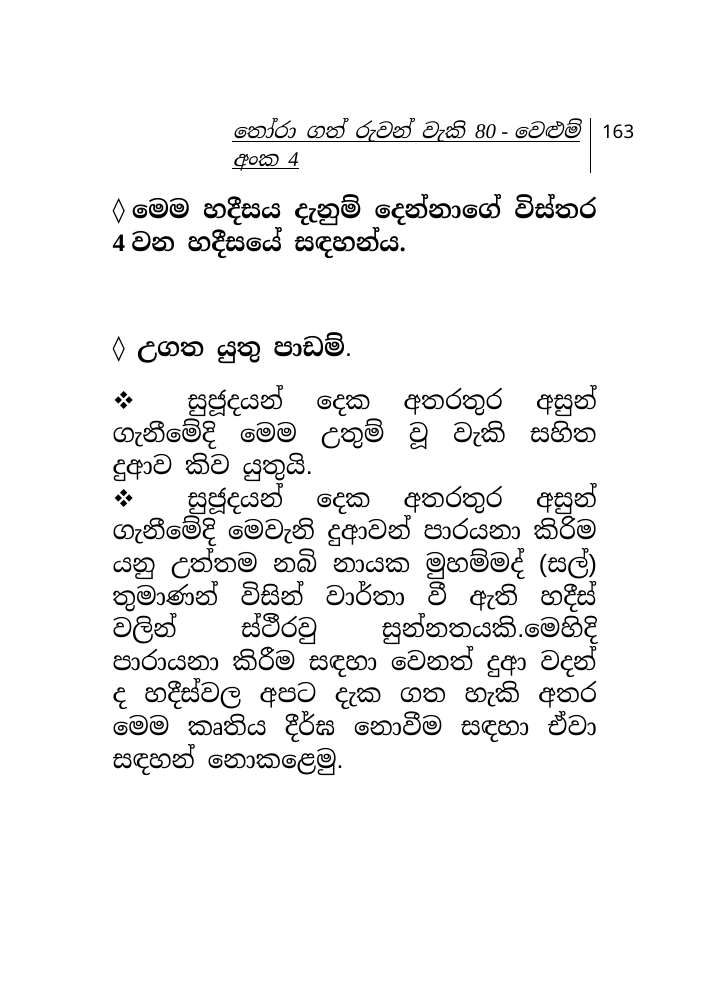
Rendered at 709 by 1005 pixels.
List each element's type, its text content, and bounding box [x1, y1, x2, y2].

text ◊ මෙම හදීසය දැනුම් දෙන්නාගේ විස්තර 4 වන හදීසයේ සඳහන්ය. [112, 192, 597, 259]
text ◊ උගත යුතු පාඩම්. [112, 329, 597, 364]
list සුජූදයන් දෙක අතරතුර අසුන් ගැනීමේදි මෙවැනි දුආවන් පාරයනා කිරිම යනු උත්තම නබි නායක මුහම්මද් (සල්) තුමාණන් විසින් වාර්තා වී ඇති හදීස් වලින් ස්ථීරවු සුන්නතයකි.මෙහිදි පාරායනා කිරීම සඳහා වෙනත් දුආ වදන් ද හදීස්වල අපට දැක ගත හැකි අතර මෙම කෘතිය දීර්ඝ නොවීම සඳහා ඒවා සඳහන් නොකළෙමු.‍ [112, 482, 597, 776]
list සුජූදයන් දෙක අතරතුර අසුන් ගැනීමේදි මෙම උතුම් වූ වැකි සහිත දුආව කිව යුතුයි. [112, 384, 597, 482]
